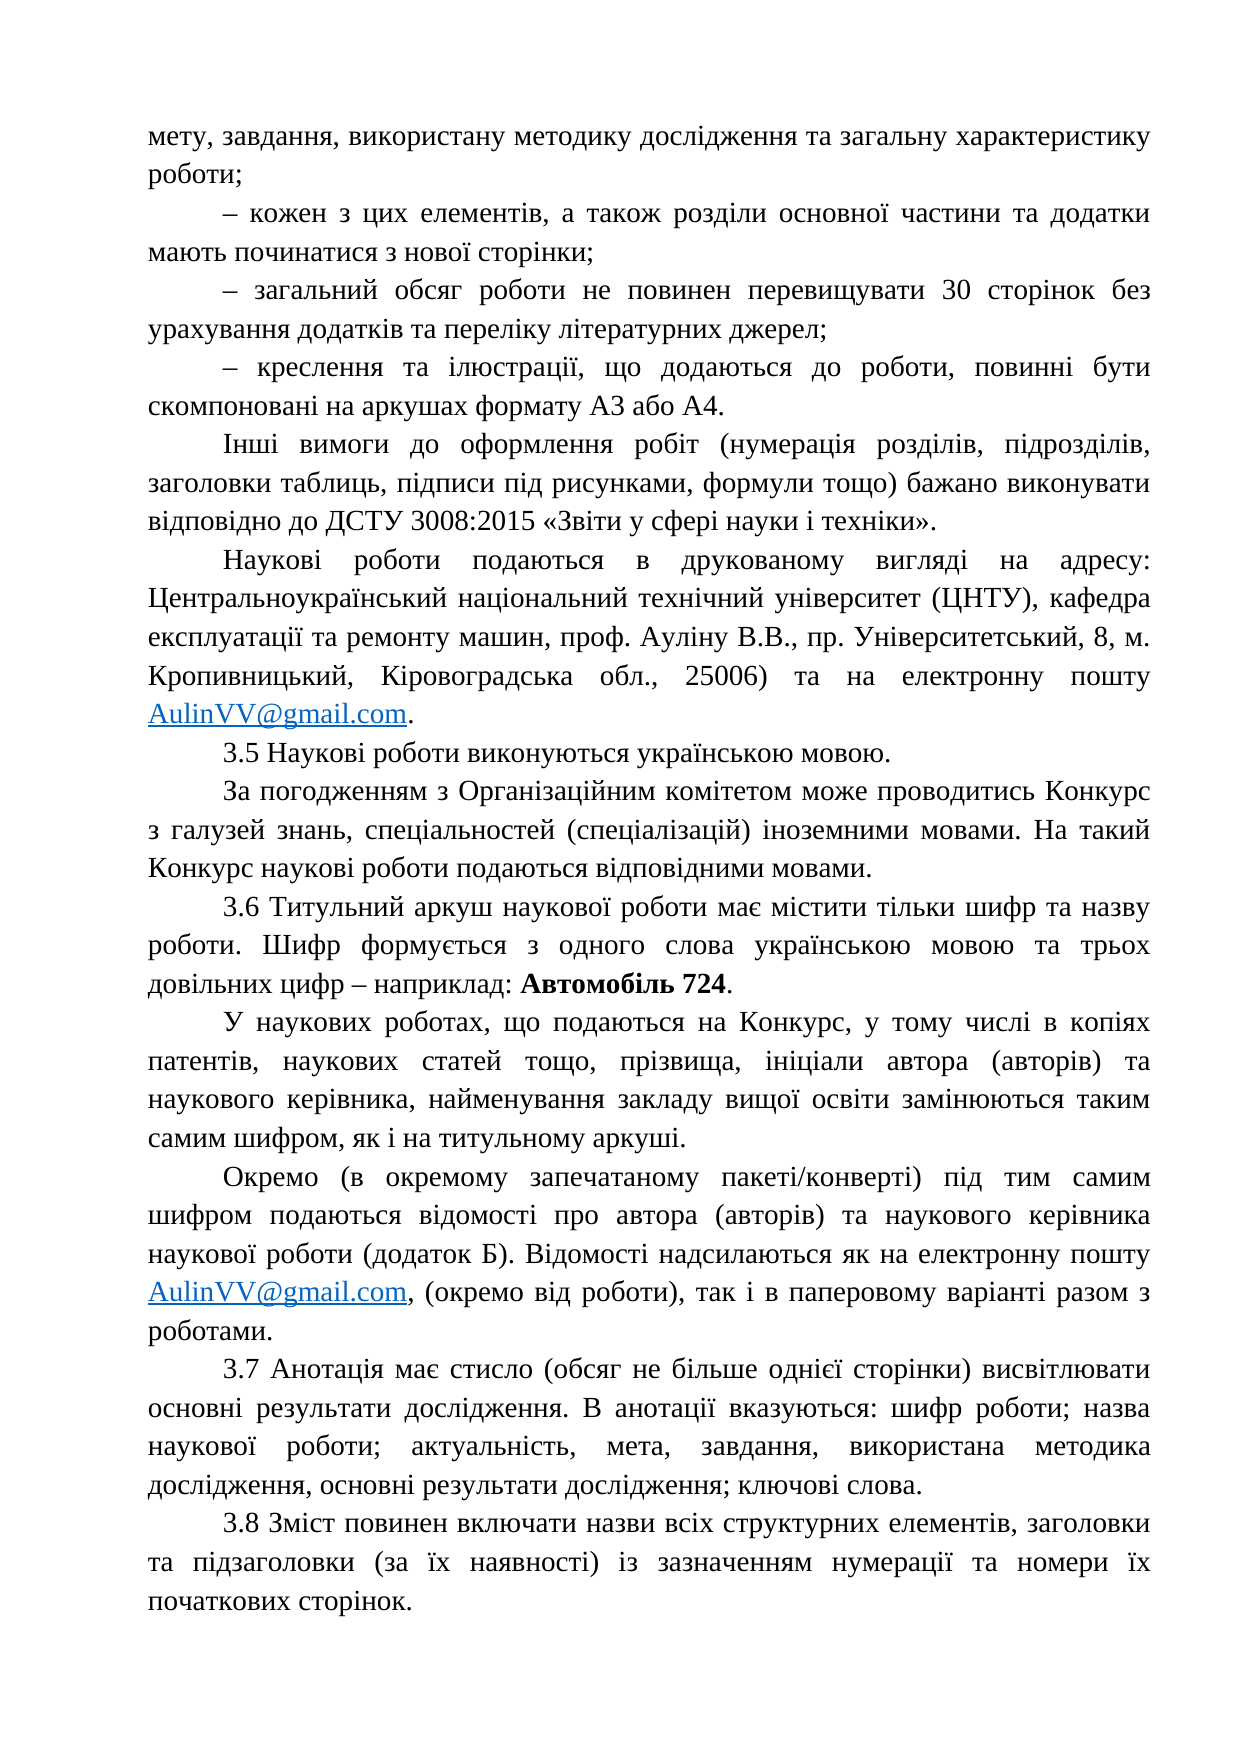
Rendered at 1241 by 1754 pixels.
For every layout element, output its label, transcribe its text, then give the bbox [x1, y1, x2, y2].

text За погодженням з Організаційним комітетом може проводитись Конкурс з галузей знань, спеціальностей (спеціалізацій) іноземними мовами. На такий Конкурс наукові роботи подаються відповідними мовами. [148, 773, 1152, 884]
text У наукових роботах, що подаються на Конкурс, у тому числі в копіях патентів, наукових статей тощо, прізвища, ініціали автора (авторів) та наукового керівника, найменування закладу вищої освіти замінюються таким самим шифром, як і на титульному аркуші. [148, 1004, 1152, 1154]
text 3.5 Наукові роботи виконуються українською мовою. [148, 735, 1152, 768]
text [148, 118, 1152, 190]
text 3.6 Титульний аркуш наукової роботи має містити тільки шифр та назву роботи. Шифр формується з одного слова українською мовою та трьох довільних цифр – наприклад: Автомобіль 724. [148, 889, 1152, 999]
text – загальний обсяг роботи не повинен перевищувати 30 сторінок без урахування додатків та переліку літературних джерел; [148, 272, 1152, 344]
text 3.8 Зміст повинен включати назви всіх структурних елементів, заголовки та підзаголовки (за їх наявності) із зазначенням нумерації та номери їх початкових сторінок. [148, 1506, 1152, 1616]
text Інші вимоги до оформлення робіт (нумерація розділів, підрозділів, заголовки таблиць, підписи під рисунками, формули тощо) бажано виконувати відповідно до ДСТУ 3008:2015 «Звіти у сфері науки і техніки». [148, 426, 1152, 537]
text Окремо (в окремому запечатаному пакеті/конверті) під тим самим шифром подаються відомості про автора (авторів) та наукового керівника наукової роботи (додаток Б). Відомості надсилаються як на електронну пошту AulinVV@gmail.com, (окремо від роботи), так і в паперовому варіанті разом з роботами. [148, 1159, 1152, 1346]
text Наукові роботи подаються в друкованому вигляді на адресу: Центральноукраїнський національний технічний університет (ЦНТУ), кафедра експлуатації та ремонту машин, проф. Ауліну В.В., пр. Університетський, 8, м. Кропивницький, Кіровоградська обл., 25006) та на електронну пошту AulinVV@gmail.com. [148, 542, 1152, 730]
text – креслення та ілюстрації, що додаються до роботи, повинні бути скомпоновані на аркушах формату А3 або А4. [148, 349, 1152, 421]
text 3.7 Анотація має стисло (обсяг не більше однієї сторінки) висвітлювати основні результати дослідження. В анотації вказуються: шифр роботи; назва наукової роботи; актуальність, мета, завдання, використана методика дослідження, основні результати дослідження; ключові слова. [148, 1351, 1152, 1501]
text – кожен з цих елементів, а також розділи основної частини та додатки мають починатися з нової сторінки; [148, 195, 1152, 267]
